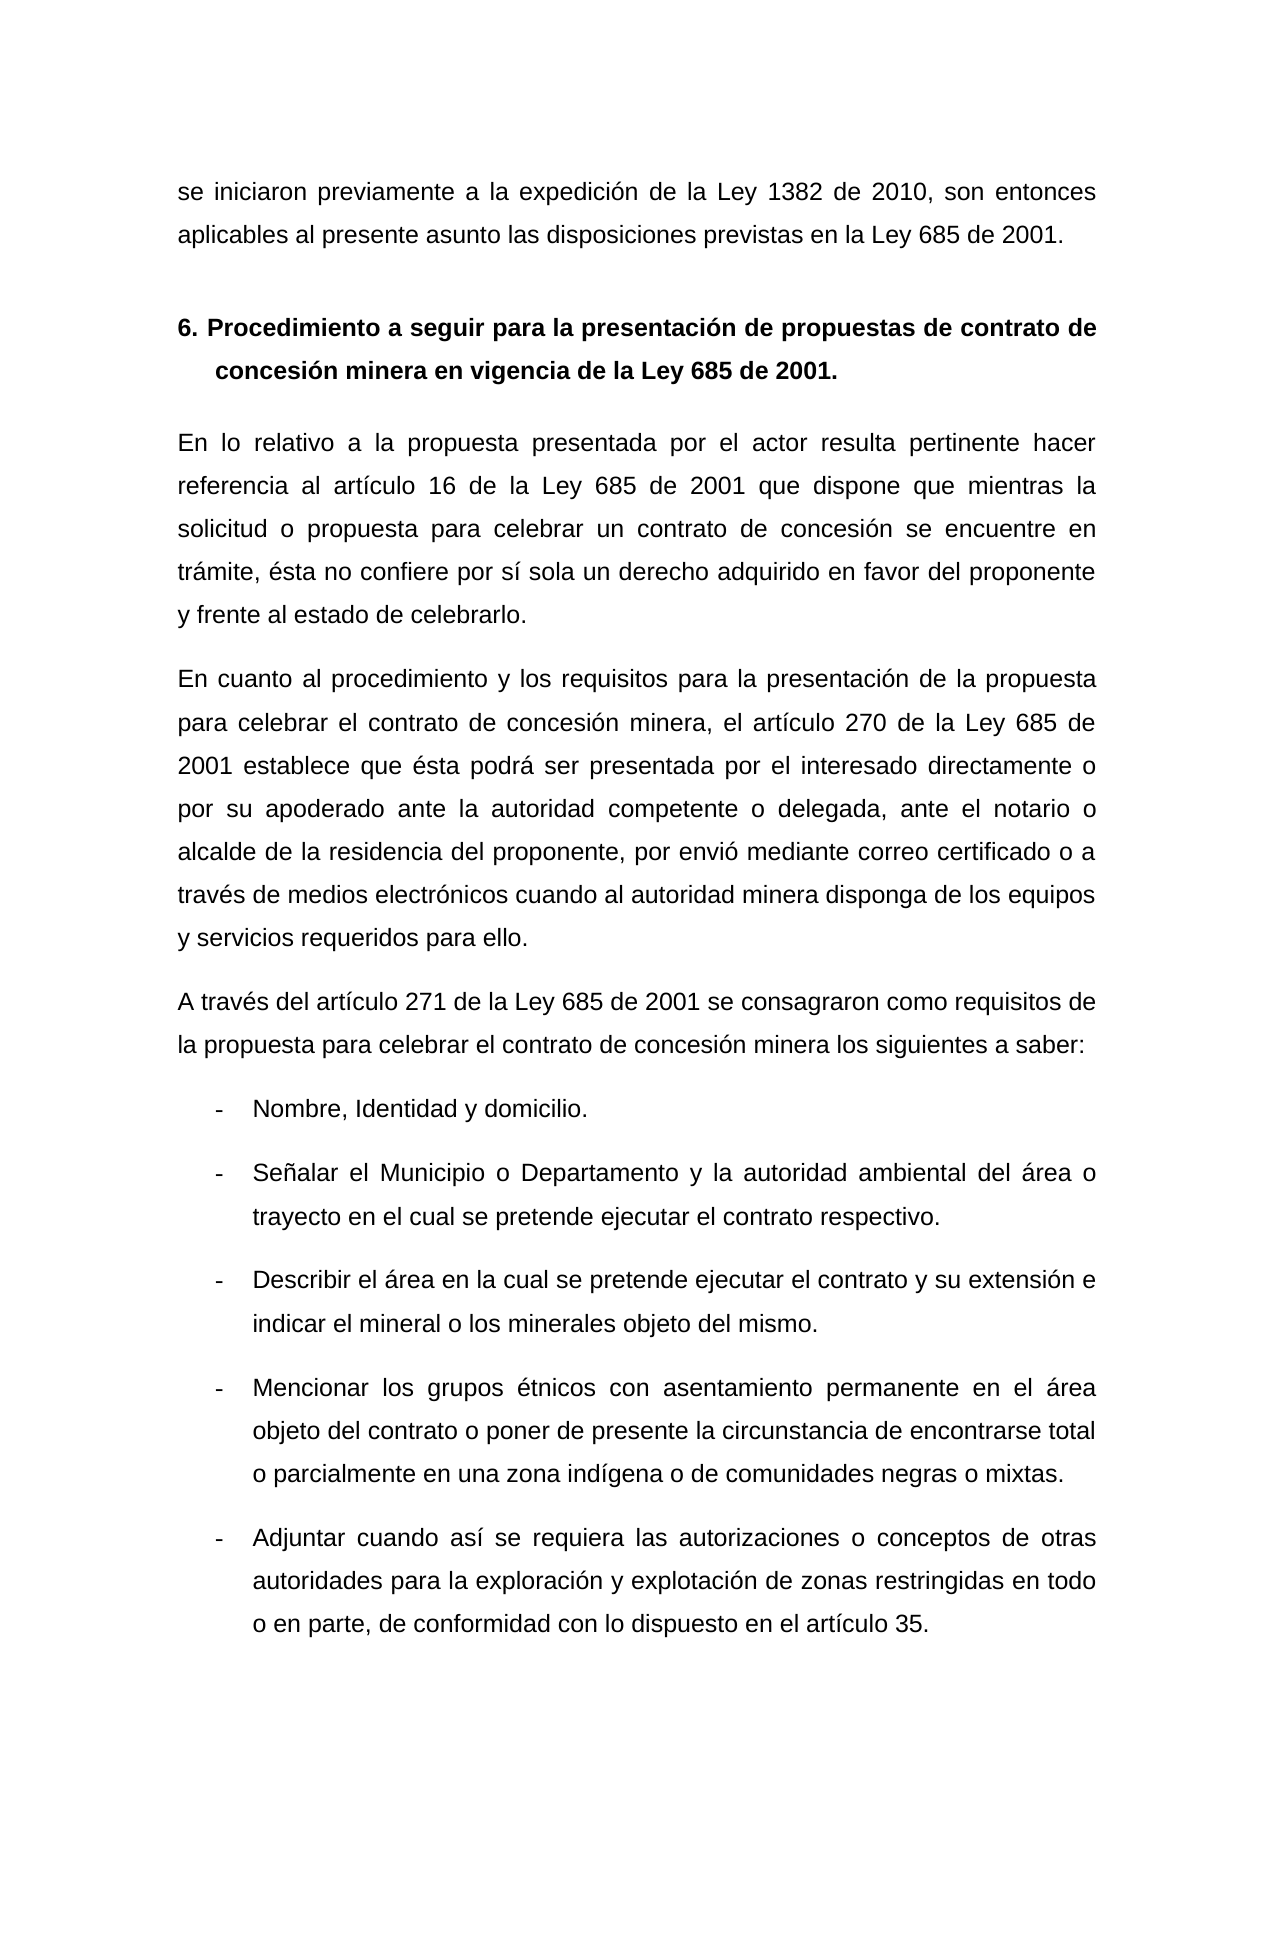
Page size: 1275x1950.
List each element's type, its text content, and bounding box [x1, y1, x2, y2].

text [177, 177, 1098, 249]
list Procedimiento a seguir para la presentación de propuestas de contrato de concesión minera en vigencia de la Ley 685 de 2001. [177, 313, 1098, 385]
list Mencionar los grupos étnicos con asentamiento permanente en el área objeto del contrato o poner de presente la circunstancia de encontrarse total o parcialmente en una zona indígena o de comunidades negras o mixtas. [215, 1373, 1098, 1488]
list Adjuntar cuando así se requiera las autorizaciones o conceptos de otras autoridades para la exploración y explotación de zonas restringidas en todo o en parte, de conformidad con lo dispuesto en el artículo 35. [215, 1523, 1098, 1638]
text En lo relativo a la propuesta presentada por el actor resulta pertinente hacer referencia al artículo 16 de la Ley 685 de 2001 que dispone que mientras la solicitud o propuesta para celebrar un contrato de concesión se encuentre en trámite, ésta no confiere por sí sola un derecho adquirido en favor del proponente y frente al estado de celebrarlo. [177, 428, 1098, 629]
list Describir el área en la cual se pretende ejecutar el contrato y su extensión e indicar el mineral o los minerales objeto del mismo. [215, 1266, 1098, 1337]
text En cuanto al procedimiento y los requisitos para la presentación de la propuesta para celebrar el contrato de concesión minera, el artículo 270 de la Ley 685 de 2001 establece que ésta podrá ser presentada por el interesado directamente o por su apoderado ante la autoridad competente o delegada, ante el notario o alcalde de la residencia del proponente, por envió mediante correo certificado o a través de medios electrónicos cuando al autoridad minera disponga de los equipos y servicios requeridos para ello. [177, 664, 1098, 952]
list Señalar el Municipio o Departamento y la autoridad ambiental del área o trayecto en el cual se pretende ejecutar el contrato respectivo. [215, 1158, 1098, 1230]
list Nombre, Identidad y domicilio. [215, 1094, 1098, 1123]
text A través del artículo 271 de la Ley 685 de 2001 se consagraron como requisitos de la propuesta para celebrar el contrato de concesión minera los siguientes a saber: [177, 987, 1098, 1059]
